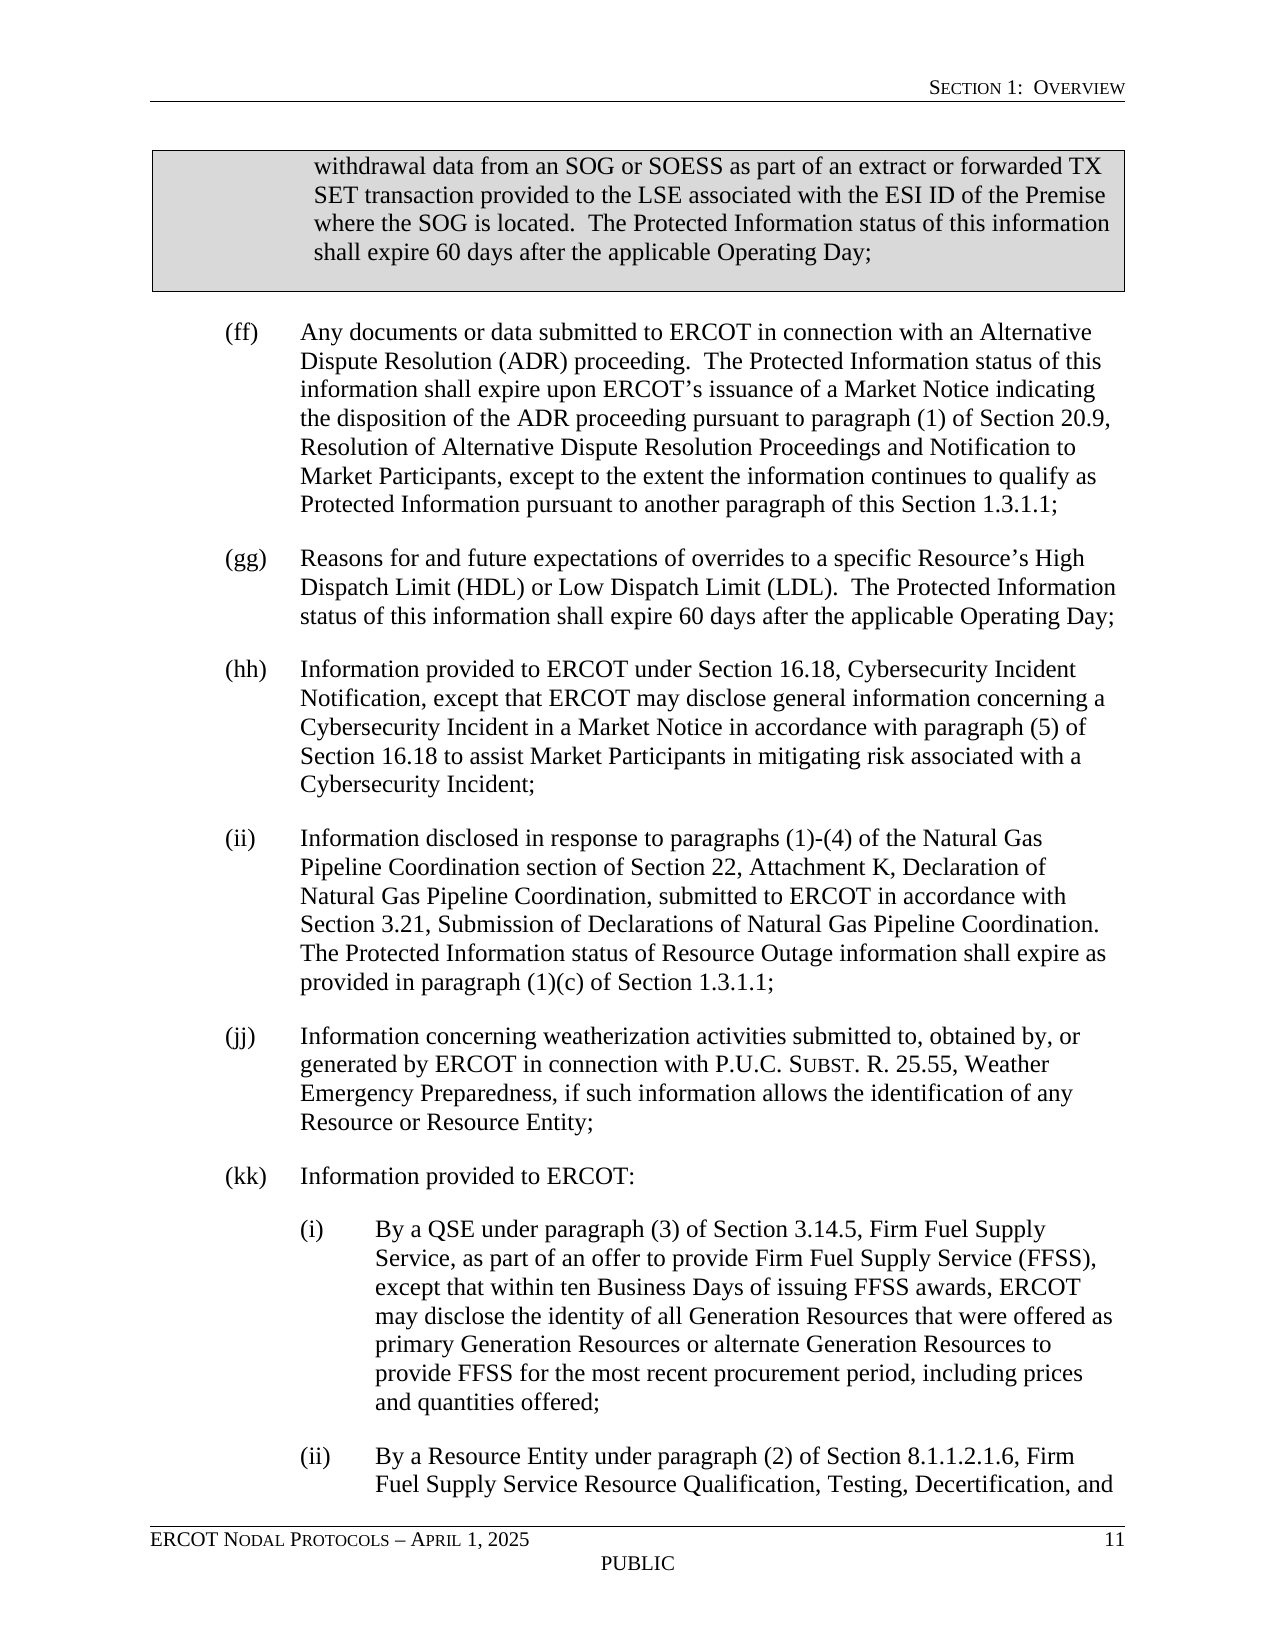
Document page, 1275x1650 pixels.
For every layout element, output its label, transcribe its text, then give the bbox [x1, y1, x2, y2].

list (ff) Any documents or data submitted to ERCOT in connection with an Alternative Dispute Resolution (ADR) proceeding. The Protected Information status of this information shall expire upon ERCOT’s issuance of a Market Notice indicating the disposition of the ADR proceeding pursuant to paragraph (1) of Section 20.9, Resolution of Alternative Dispute Resolution Proceedings and Notification to Market Participants, except to the extent the information continues to qualify as Protected Information pursuant to another paragraph of this Section 1.3.1.1; [225, 317, 1125, 518]
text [300, 1441, 1125, 1498]
text (i) By a QSE under paragraph (3) of Section 3.14.5, Firm Fuel Supply Service, as part of an offer to provide Firm Fuel Supply Service (FFSS), except that within ten Business Days of issuing FFSS awards, ERCOT may disclose the identity of all Generation Resources that were offered as primary Generation Resources or alternate Generation Resources to provide FFSS for the most recent procurement period, including prices and quantities offered; [300, 1214, 1125, 1416]
list (hh) Information provided to ERCOT under Section 16.18, Cybersecurity Incident Notification, except that ERCOT may disclose general information concerning a Cybersecurity Incident in a Market Notice in accordance with paragraph (5) of Section 16.18 to assist Market Participants in mitigating risk associated with a Cybersecurity Incident; [225, 654, 1125, 798]
list (gg) Reasons for and future expectations of overrides to a specific Resource’s High Dispatch Limit (HDL) or Low Dispatch Limit (LDL). The Protected Information status of this information shall expire 60 days after the applicable Operating Day; [225, 543, 1125, 629]
text (kk) Information provided to ERCOT: [225, 1161, 1125, 1189]
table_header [153, 151, 1124, 291]
list (ii) Information disclosed in response to paragraphs (1)-(4) of the Natural Gas Pipeline Coordination section of Section 22, Attachment K, Declaration of Natural Gas Pipeline Coordination, submitted to ERCOT in accordance with Section 3.21, Submission of Declarations of Natural Gas Pipeline Coordination. The Protected Information status of Resource Outage information shall expire as provided in paragraph (1)(c) of Section 1.3.1.1; [225, 823, 1125, 996]
text (jj) Information concerning weatherization activities submitted to, obtained by, or generated by ERCOT in connection with P.U.C. Subst. R. 25.55, Weather Emergency Preparedness, if such information allows the identification of any Resource or Resource Entity; [225, 1021, 1125, 1136]
